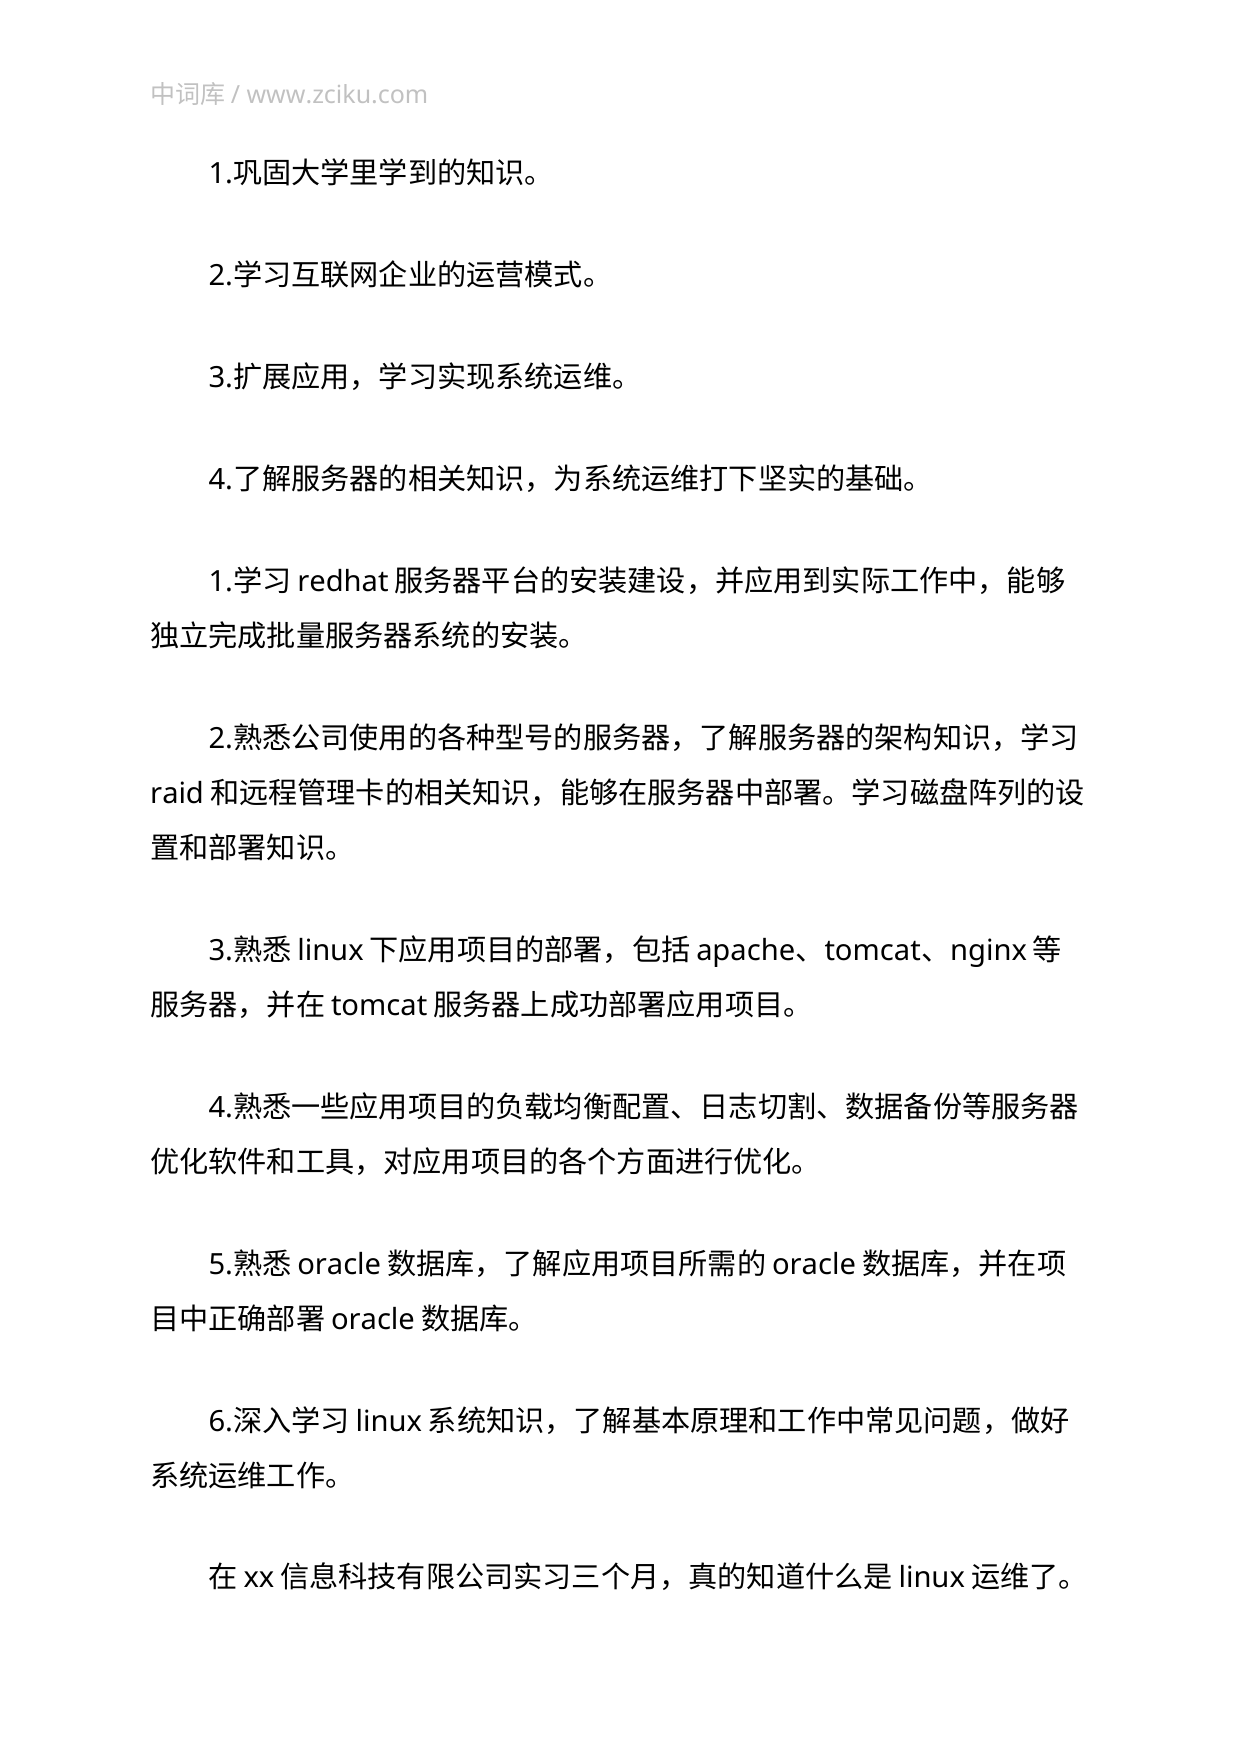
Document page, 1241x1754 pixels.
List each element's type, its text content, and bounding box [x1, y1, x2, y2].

text 4.了解服务器的相关知识，为系统运维打下坚实的基础。 [150, 456, 1090, 498]
text 1.巩固大学里学到的知识。 [150, 150, 1090, 192]
text 2.熟悉公司使用的各种型号的服务器，了解服务器的架构知识，学习raid和远程管理卡的相关知识，能够在服务器中部署。学习磁盘阵列的设置和部署知识。 [150, 715, 1090, 867]
text 4.熟悉一些应用项目的负载均衡配置、日志切割、数据备份等服务器优化软件和工具，对应用项目的各个方面进行优化。 [150, 1083, 1090, 1181]
text 1.学习redhat服务器平台的安装建设，并应用到实际工作中，能够独立完成批量服务器系统的安装。 [150, 558, 1090, 655]
text 3.熟悉linux下应用项目的部署，包括apache、tomcat、nginx等服务器，并在tomcat服务器上成功部署应用项目。 [150, 926, 1090, 1024]
text 6.深入学习linux系统知识，了解基本原理和工作中常见问题，做好系统运维工作。 [150, 1397, 1090, 1494]
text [150, 1554, 1090, 1596]
text 3.扩展应用，学习实现系统运维。 [150, 354, 1090, 396]
text 5.熟悉oracle数据库，了解应用项目所需的oracle数据库，并在项目中正确部署oracle数据库。 [150, 1240, 1090, 1338]
text 2.学习互联网企业的运营模式。 [150, 252, 1090, 294]
